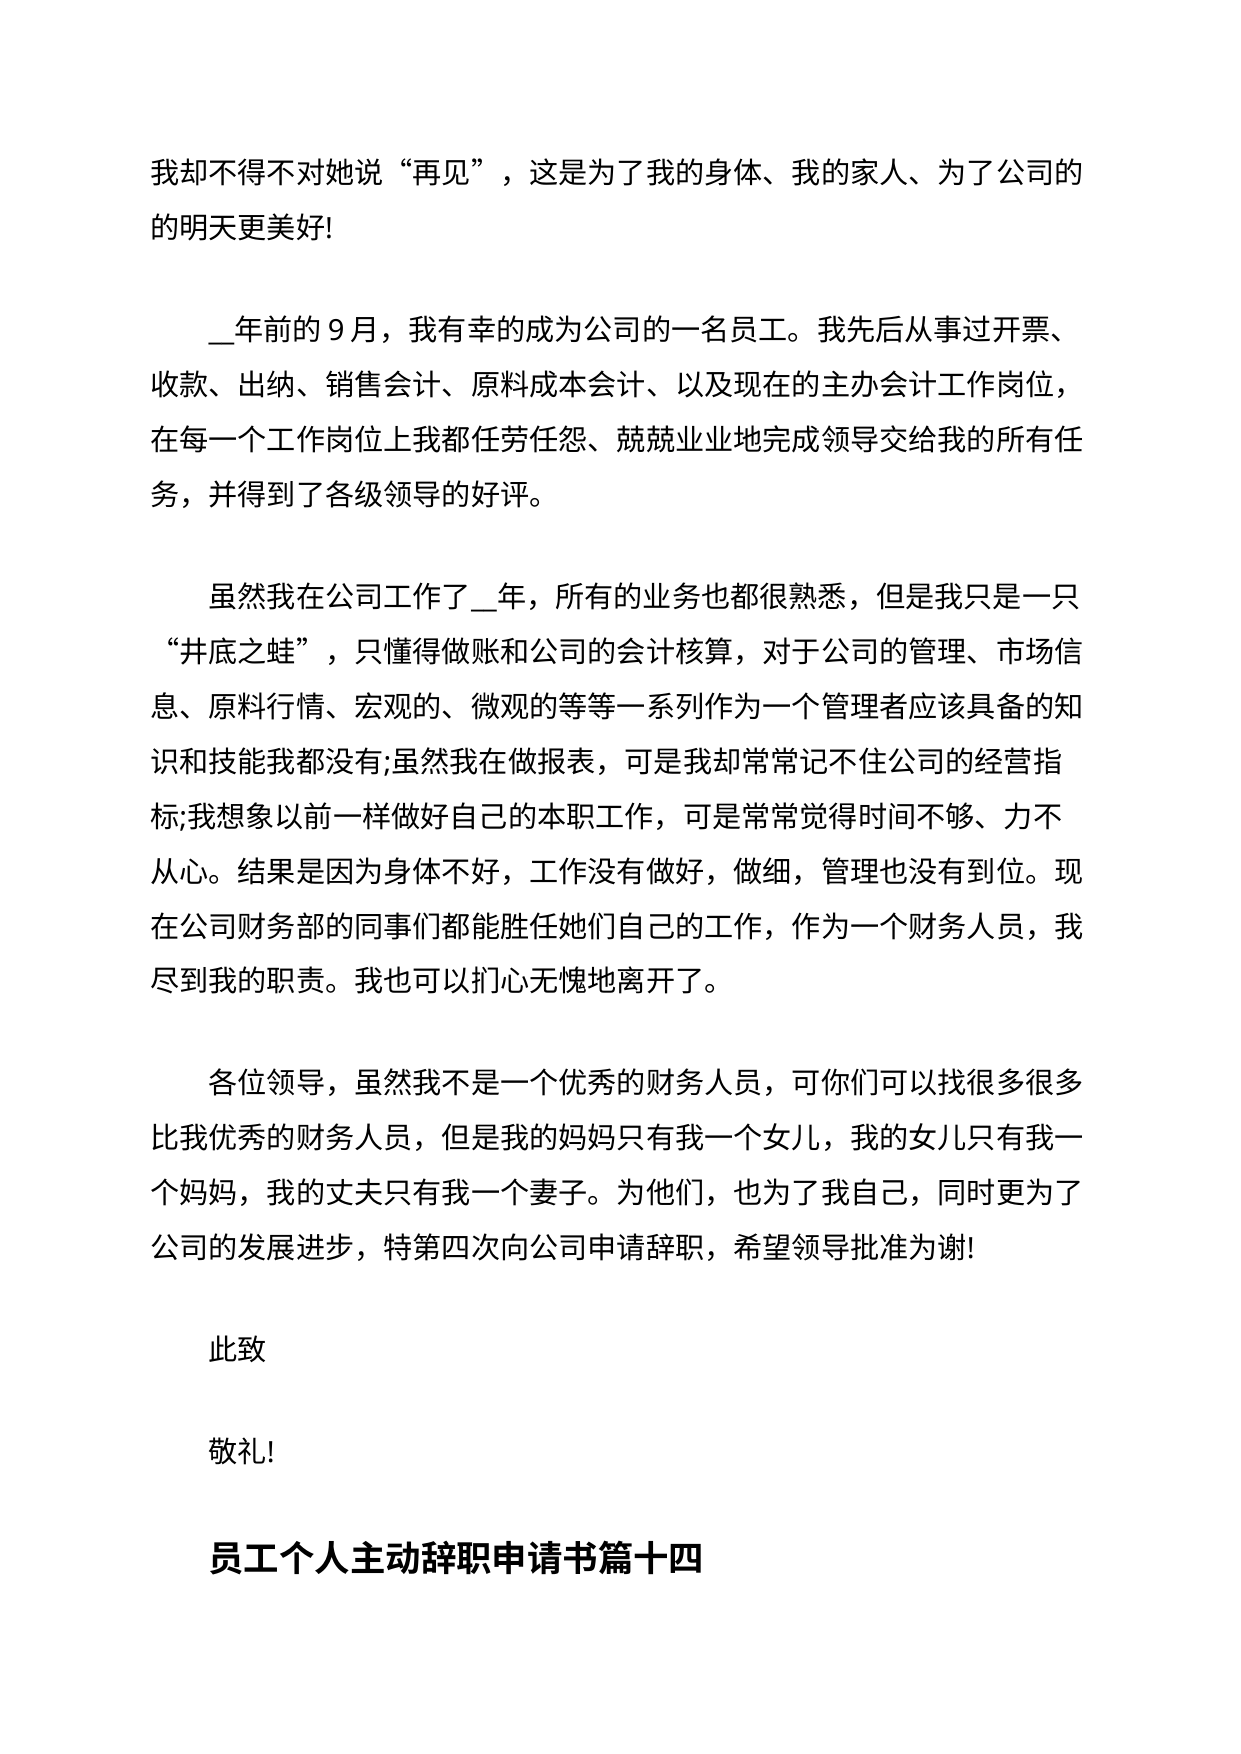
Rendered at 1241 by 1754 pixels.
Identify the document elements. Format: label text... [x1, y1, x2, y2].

text 此致 [150, 1326, 1090, 1369]
text __年前的9月，我有幸的成为公司的一名员工。我先后从事过开票、收款、出纳、销售会计、原料成本会计、以及现在的主办会计工作岗位，在每一个工作岗位上我都任劳任怨、兢兢业业地完成领导交给我的所有任务，并得到了各级领导的好评。 [150, 307, 1090, 514]
text 各位领导，虽然我不是一个优秀的财务人员，可你们可以找很多很多比我优秀的财务人员，但是我的妈妈只有我一个女儿，我的女儿只有我一个妈妈，我的丈夫只有我一个妻子。为他们，也为了我自己，同时更为了公司的发展进步，特第四次向公司申请辞职，希望领导批准为谢! [150, 1060, 1090, 1267]
text 虽然我在公司工作了__年，所有的业务也都很熟悉，但是我只是一只“井底之蛙”，只懂得做账和公司的会计核算，对于公司的管理、市场信息、原料行情、宏观的、微观的等等一系列作为一个管理者应该具备的知识和技能我都没有;虽然我在做报表，可是我却常常记不住公司的经营指标;我想象以前一样做好自己的本职工作，可是常常觉得时间不够、力不从心。结果是因为身体不好，工作没有做好，做细，管理也没有到位。现在公司财务部的同事们都能胜任她们自己的工作，作为一个财务人员，我尽到我的职责。我也可以扪心无愧地离开了。 [150, 573, 1090, 1000]
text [150, 150, 1090, 247]
text 敬礼! [150, 1428, 1090, 1471]
text 员工个人主动辞职申请书篇十四 [150, 1530, 1090, 1581]
